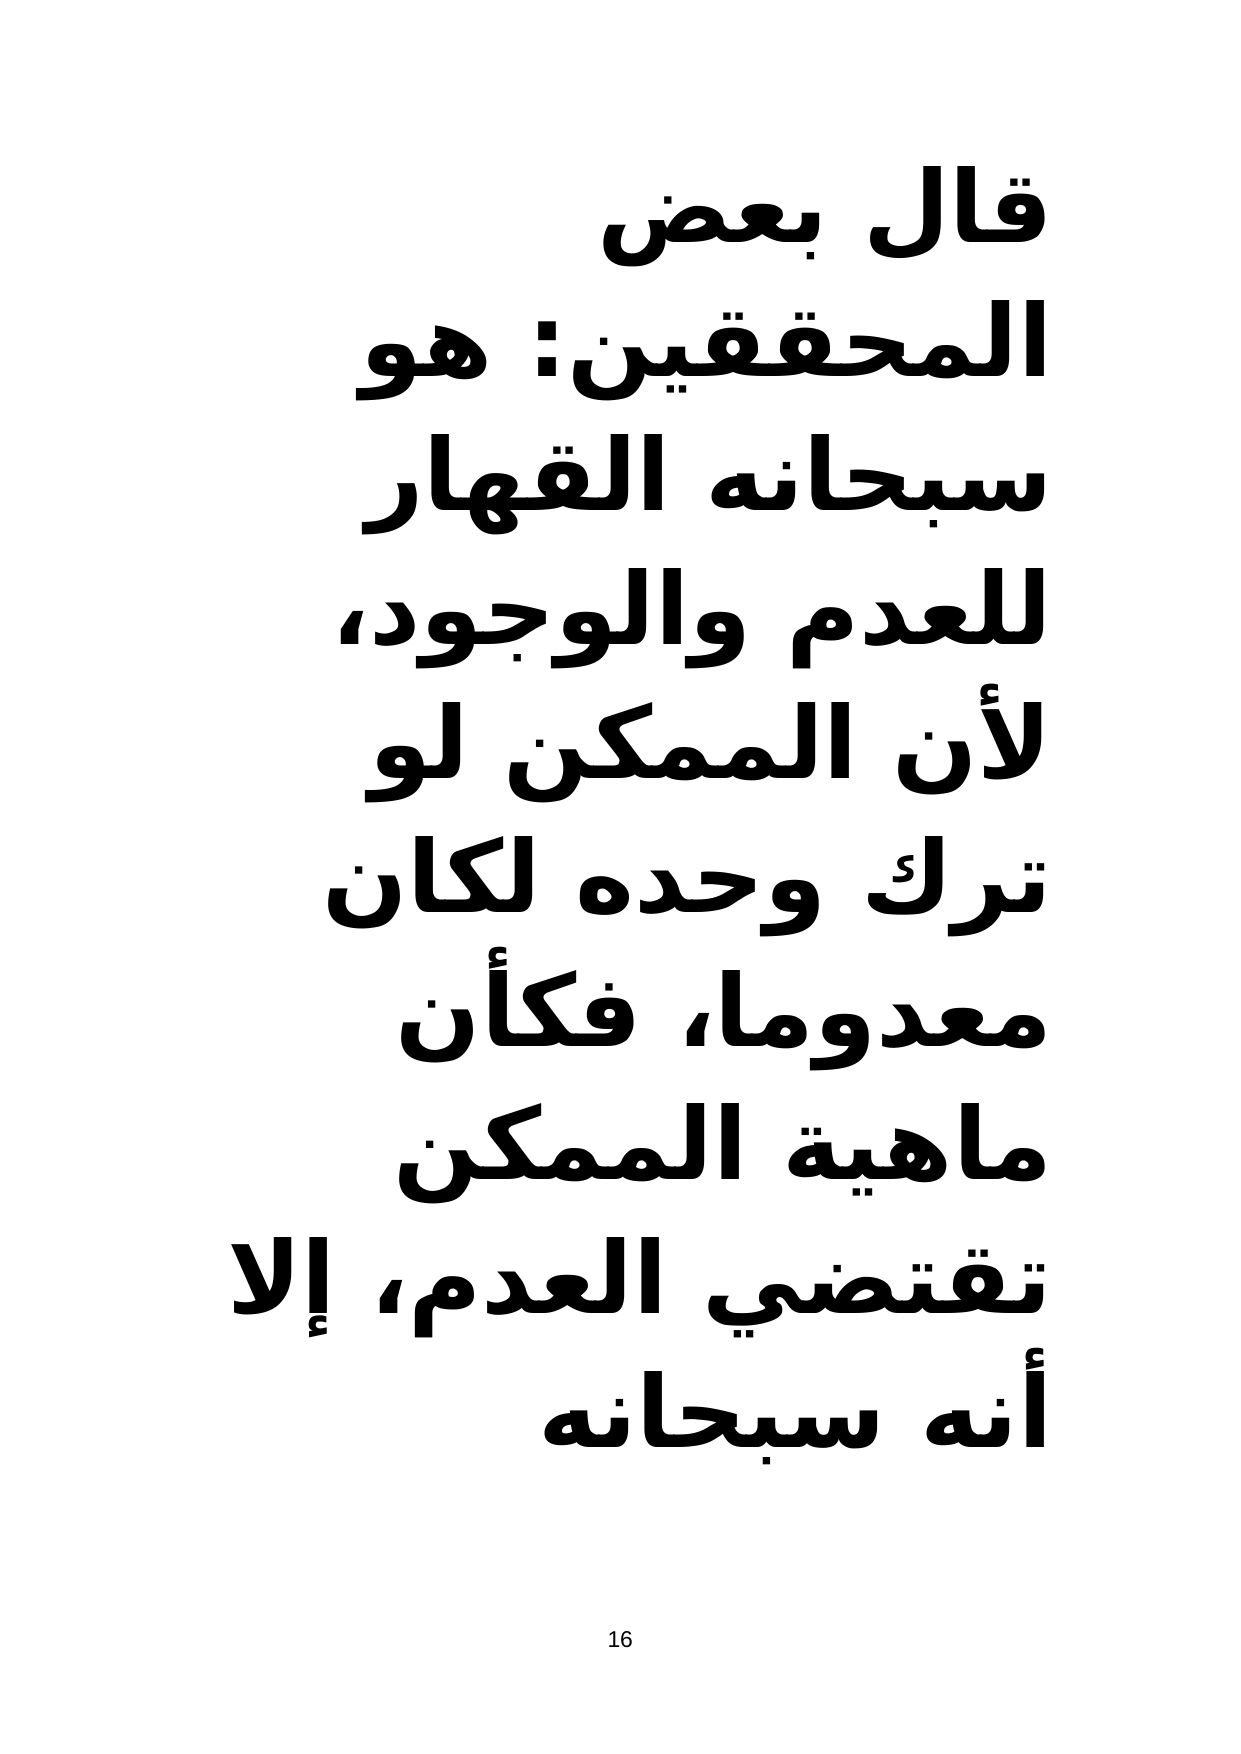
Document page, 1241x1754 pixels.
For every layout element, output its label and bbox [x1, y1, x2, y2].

text [187, 150, 1053, 1471]
